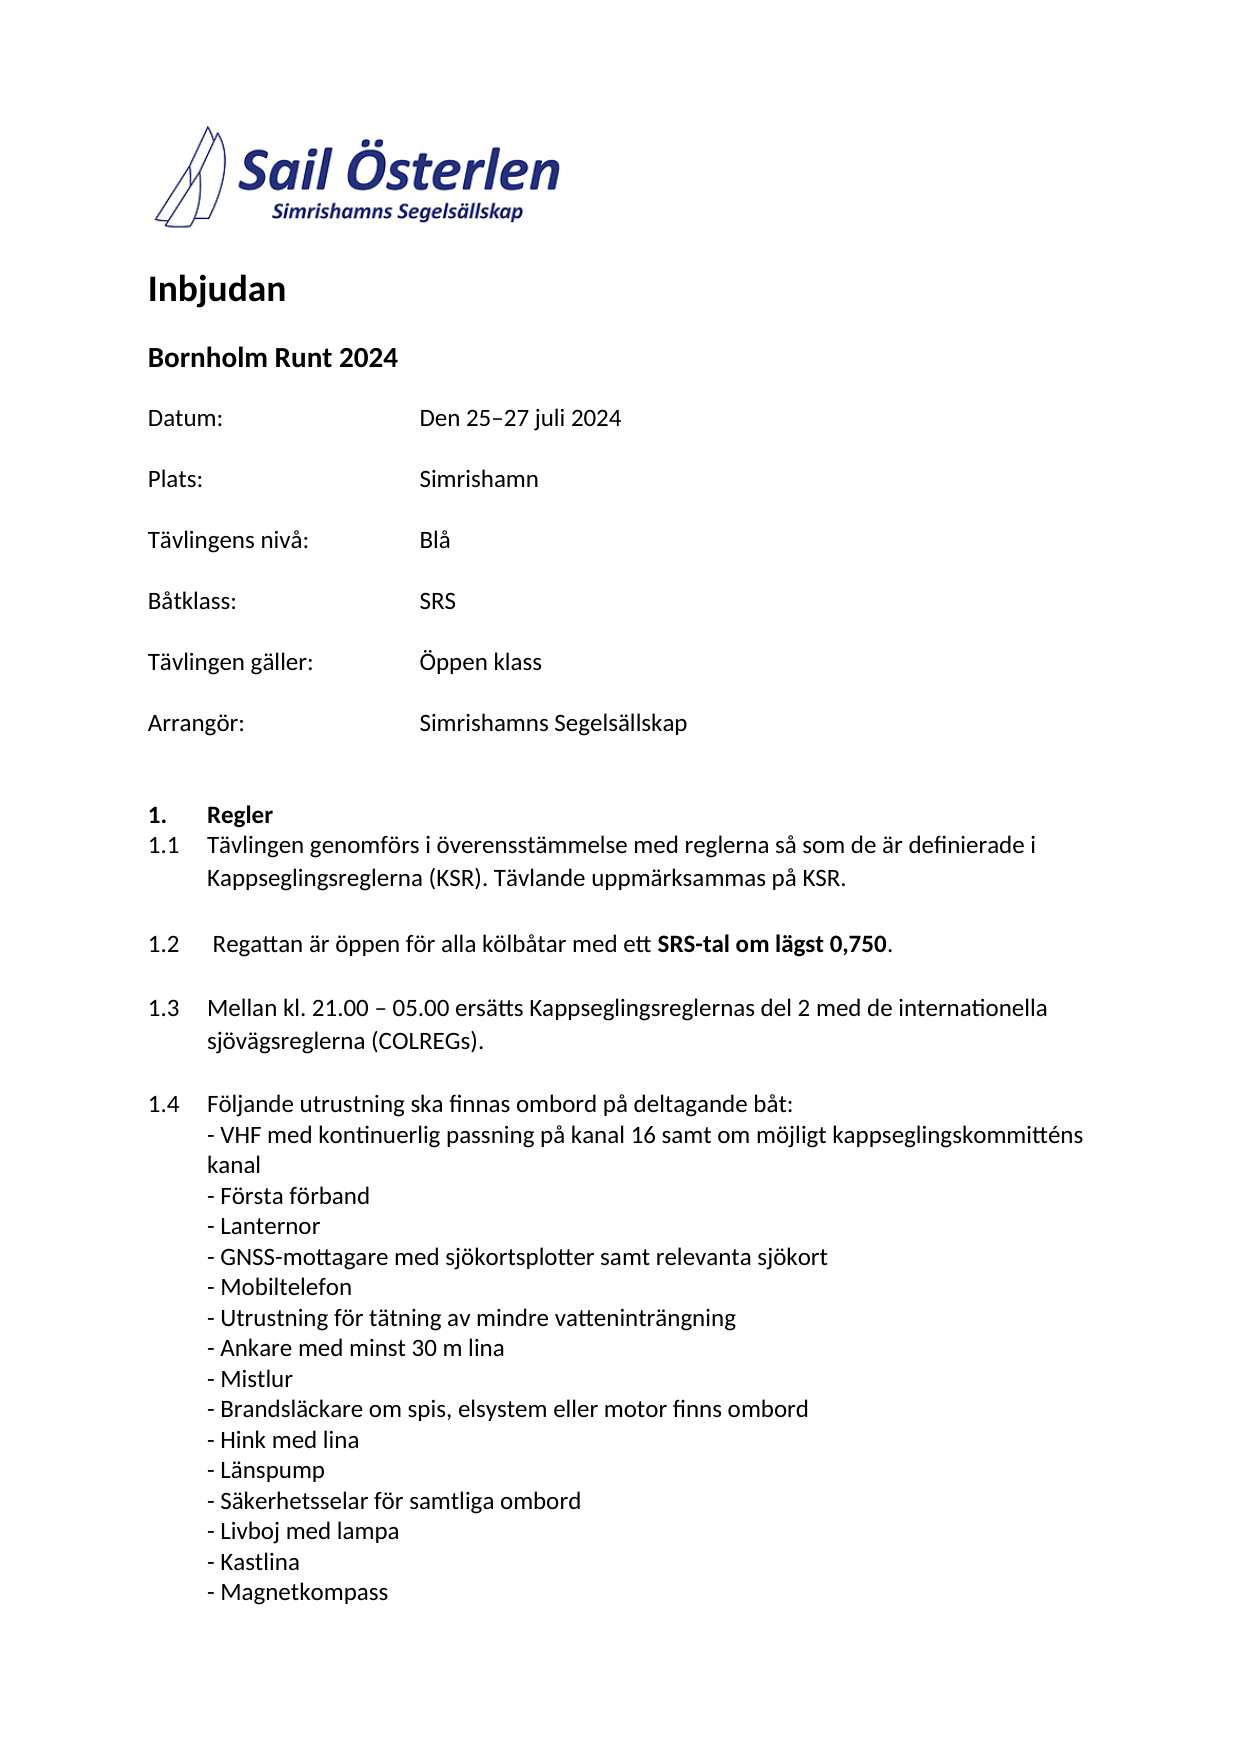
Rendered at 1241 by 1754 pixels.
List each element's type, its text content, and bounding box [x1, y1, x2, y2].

text - Brandsläckare om spis, elsystem eller motor finns ombord [207, 1393, 1092, 1424]
text - Mistlur [207, 1363, 1092, 1393]
text - Magnetkompass [207, 1577, 1092, 1607]
text Plats: Simrishamn [148, 463, 1092, 494]
text - Mobiltelefon [207, 1271, 1092, 1302]
text - Kastlina [207, 1546, 1092, 1577]
text - Lanternor [207, 1210, 1092, 1241]
text 1.3 Mellan kl. 21.00 – 05.00 ersätts Kappseglingsreglernas del 2 med de internationella sjövägsreglerna (COLREGs). [148, 992, 1092, 1055]
text - VHF med kontinuerlig passning på kanal 16 samt om möjligt kappseglingskommitténs kanal [207, 1119, 1092, 1180]
text - Utrustning för tätning av mindre vatteninträngning [207, 1302, 1092, 1332]
text - Länspump [207, 1454, 1092, 1485]
text Datum: Den 25–27 juli 2024 [148, 402, 1092, 433]
text Inbjudan [148, 265, 1092, 311]
picture [147, 118, 562, 237]
text Båtklass: SRS [148, 586, 1092, 616]
text 1.4 Följande utrustning ska finnas ombord på deltagande båt: [148, 1088, 1092, 1119]
text 1.2 Regattan är öppen för alla kölbåtar med ett SRS-tal om lägst 0,750. [148, 928, 1092, 959]
text 1. Regler [148, 799, 1092, 830]
text - GNSS-mottagare med sjökortsplotter samt relevanta sjökort [207, 1241, 1092, 1271]
text 1.1 Tävlingen genomförs i överensstämmelse med reglerna så som de är definierade i Kappseglingsreglerna (KSR). Tävlande uppmärksammas på KSR. [148, 830, 1092, 893]
text - Ankare med minst 30 m lina [207, 1332, 1092, 1363]
text Bornholm Runt 2024 [148, 339, 1092, 374]
text - Första förband [207, 1180, 1092, 1210]
text - Säkerhetsselar för samtliga ombord [207, 1485, 1092, 1516]
text - Livboj med lampa [207, 1516, 1092, 1546]
text - Hink med lina [207, 1424, 1092, 1454]
text Arrangör: Simrishamns Segelsällskap [148, 708, 1092, 738]
text Tävlingens nivå: Blå [148, 524, 1092, 555]
text Tävlingen gäller: Öppen klass [148, 647, 1092, 677]
